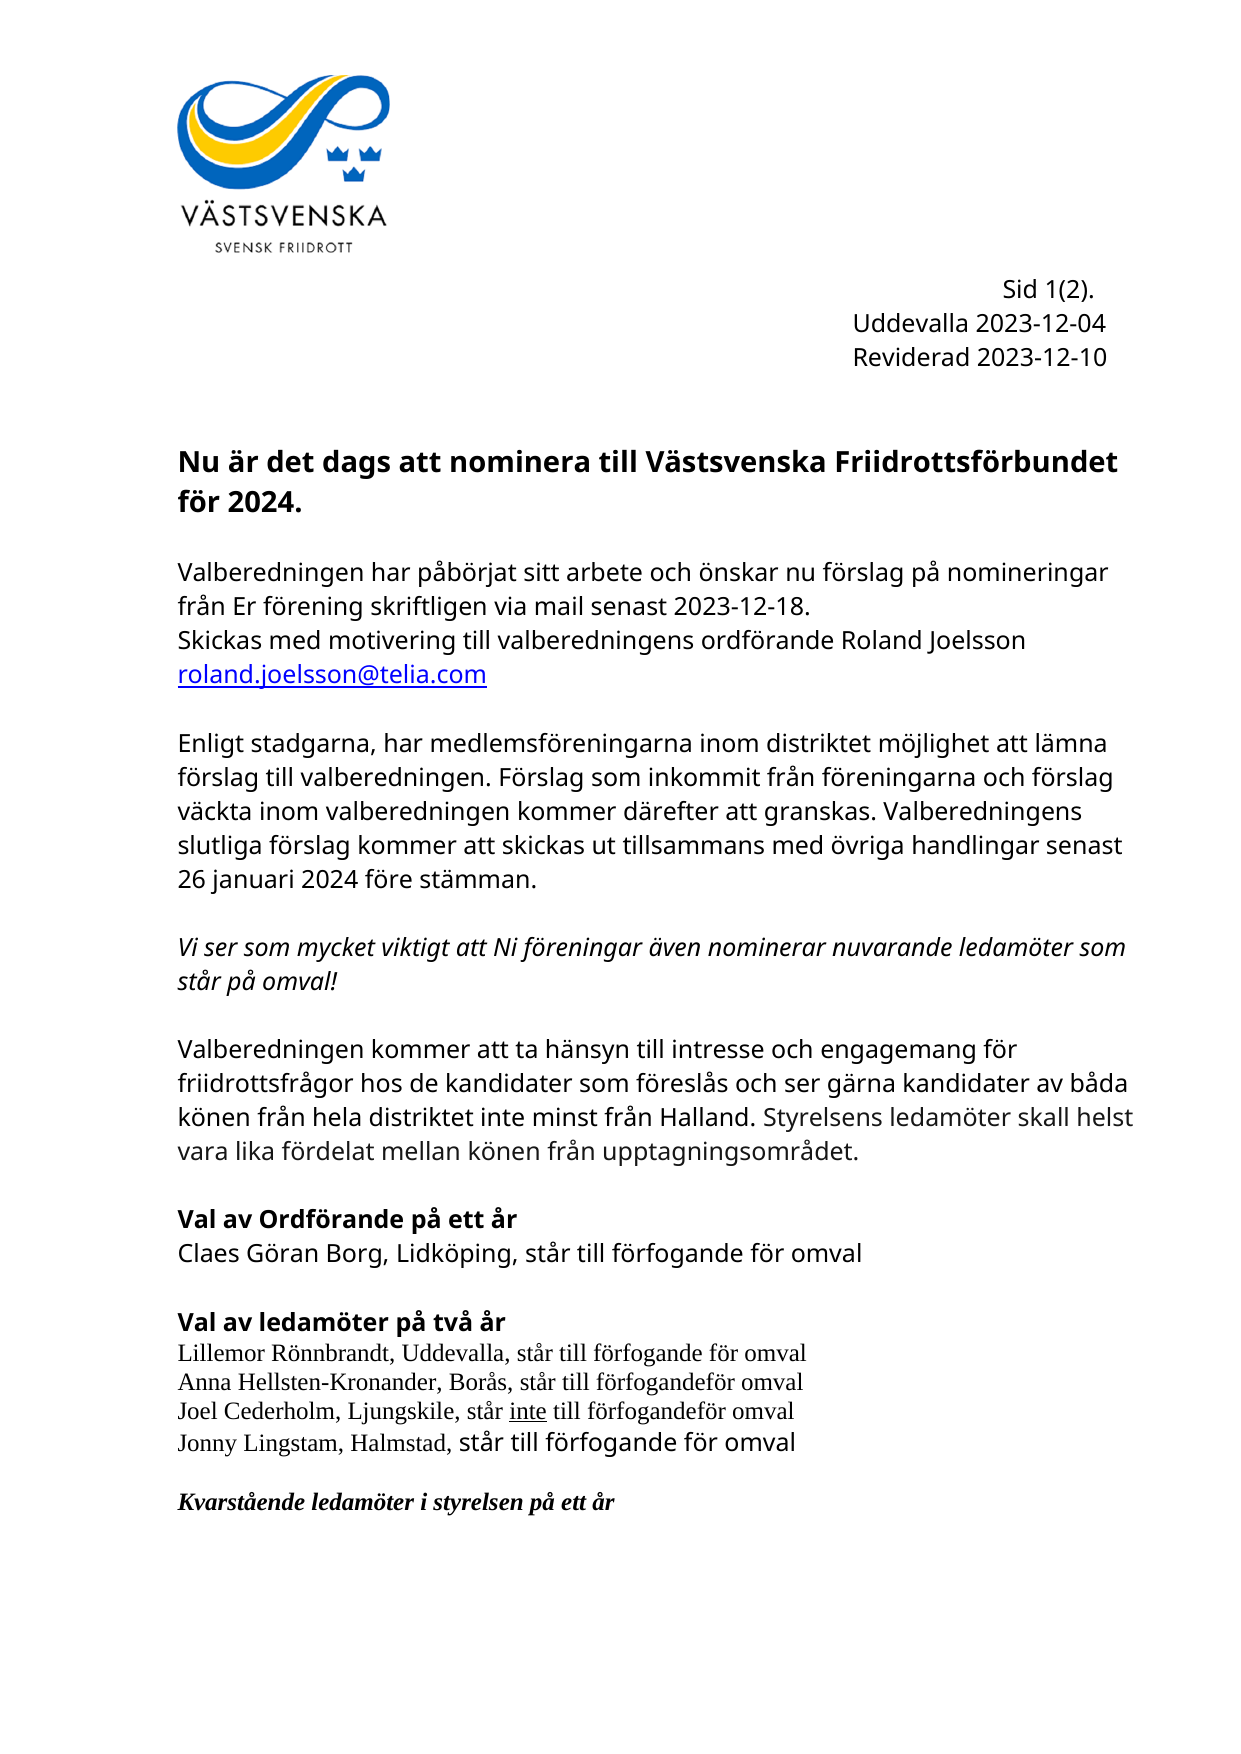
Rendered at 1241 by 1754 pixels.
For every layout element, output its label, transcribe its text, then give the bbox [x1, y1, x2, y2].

text Nu är det dags att nominera till Västsvenska Friidrottsförbundet för 2024. [177, 441, 1152, 521]
text Claes Göran Borg, Lidköping, står till förfogande för omval [177, 1236, 1152, 1270]
text Jonny Lingstam, Halmstad, står till förfogande för omval [177, 1424, 1152, 1459]
text Val av ledamöter på två år [177, 1304, 1152, 1338]
text Enligt stadgarna, har medlemsföreningarna inom distriktet möjlighet att lämna förslag till valberedningen. Förslag som inkommit från föreningarna och förslag väckta inom valberedningen kommer därefter att granskas. Valberedningens slutliga förslag kommer att skickas ut tillsammans med övriga handlingar senast 26 januari 2024 före stämman. [177, 725, 1152, 896]
text Valberedningen kommer att ta hänsyn till intresse och engagemang för friidrottsfrågor hos de kandidater som föreslås och ser gärna kandidater av båda könen från hela distriktet inte minst från Halland. Styrelsens ledamöter skall helst vara lika fördelat mellan könen från upptagningsområdet. [177, 1032, 1152, 1168]
text Skickas med motivering till valberedningens ordförande Roland Joelsson roland.joelsson@telia.com [177, 623, 1152, 691]
text Val av Ordförande på ett år [177, 1202, 1152, 1236]
picture [177, 75, 390, 253]
text Vi ser som mycket viktigt att Ni föreningar även nominerar nuvarande ledamöter som står på omval! [177, 929, 1152, 998]
text Anna Hellsten-Kronander, Borås, står till förfogandeför omval [177, 1367, 1152, 1396]
text Reviderad 2023-12-10 [777, 340, 1152, 374]
text Valberedningen har påbörjat sitt arbete och önskar nu förslag på nomineringar från Er förening skriftligen via mail senast 2023-12-18. [177, 555, 1152, 623]
text Joel Cederholm, Ljungskile, står inte till förfogandeför omval [177, 1396, 1152, 1424]
text Uddevalla 2023-12-04 [777, 306, 1152, 340]
text Lillemor Rönnbrandt, Uddevalla, står till förfogande för omval [177, 1338, 1152, 1367]
text Kvarstående ledamöter i styrelsen på ett år [177, 1487, 1152, 1516]
text Sid 1(2). [777, 272, 1152, 306]
